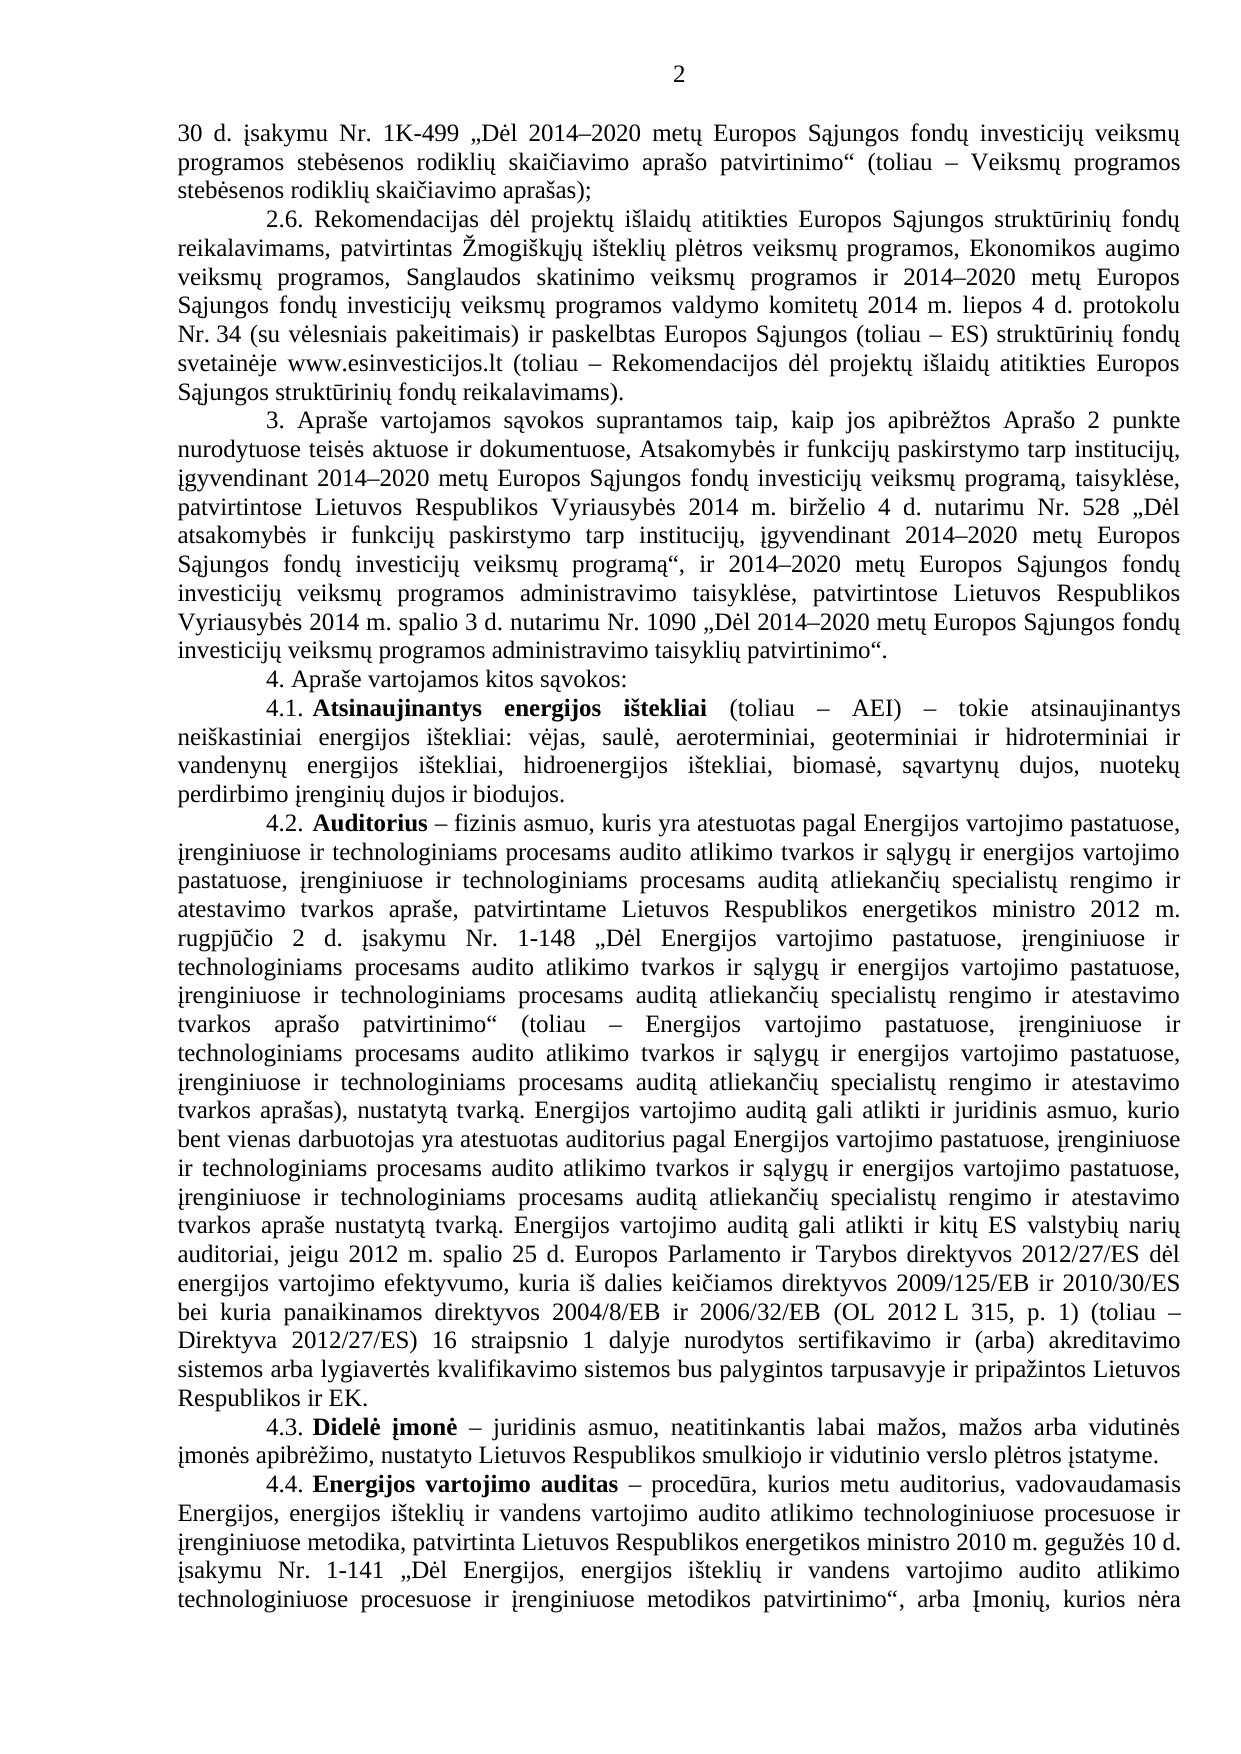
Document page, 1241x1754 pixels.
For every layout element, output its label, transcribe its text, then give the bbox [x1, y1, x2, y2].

text 3. Apraše vartojamos sąvokos suprantamos taip, kaip jos apibrėžtos Aprašo 2 punkte nurodytuose teisės aktuose ir dokumentuose, Atsakomybės ir funkcijų paskirstymo tarp institucijų, įgyvendinant 2014–2020 metų Europos Sąjungos fondų investicijų veiksmų programą, taisyklėse, patvirtintose Lietuvos Respublikos Vyriausybės 2014 m. birželio 4 d. nutarimu Nr. 528 „Dėl atsakomybės ir funkcijų paskirstymo tarp institucijų, įgyvendinant 2014–2020 metų Europos Sąjungos fondų investicijų veiksmų programą“, ir 2014–2020 metų Europos Sąjungos fondų investicijų veiksmų programos administravimo taisyklėse, patvirtintose Lietuvos Respublikos Vyriausybės 2014 m. spalio 3 d. nutarimu Nr. 1090 „Dėl 2014–2020 metų Europos Sąjungos fondų investicijų veiksmų programos administravimo taisyklių patvirtinimo“. [177, 406, 1181, 664]
list Auditorius – fizinis asmuo, kuris yra atestuotas pagal Energijos vartojimo pastatuose, įrenginiuose ir technologiniams procesams audito atlikimo tvarkos ir sąlygų ir energijos vartojimo pastatuose, įrenginiuose ir technologiniams procesams auditą atliekančių specialistų rengimo ir atestavimo tvarkos apraše, patvirtintame Lietuvos Respublikos energetikos ministro 2012 m. rugpjūčio 2 d. įsakymu Nr. 1-148 „Dėl Energijos vartojimo pastatuose, įrenginiuose ir technologiniams procesams audito atlikimo tvarkos ir sąlygų ir energijos vartojimo pastatuose, įrenginiuose ir technologiniams procesams auditą atliekančių specialistų rengimo ir atestavimo tvarkos aprašo patvirtinimo“ (toliau – Energijos vartojimo pastatuose, įrenginiuose ir technologiniams procesams audito atlikimo tvarkos ir sąlygų ir energijos vartojimo pastatuose, įrenginiuose ir technologiniams procesams auditą atliekančių specialistų rengimo ir atestavimo tvarkos aprašas), nustatytą tvarką. Energijos vartojimo auditą gali atlikti ir juridinis asmuo, kurio bent vienas darbuotojas yra atestuotas auditorius pagal Energijos vartojimo pastatuose, įrenginiuose ir technologiniams procesams audito atlikimo tvarkos ir sąlygų ir energijos vartojimo pastatuose, įrenginiuose ir technologiniams procesams auditą atliekančių specialistų rengimo ir atestavimo tvarkos apraše nustatytą tvarką. Energijos vartojimo auditą gali atlikti ir kitų ES valstybių narių auditoriai, jeigu 2012 m. spalio 25 d. Europos Parlamento ir Tarybos direktyvos 2012/27/ES dėl energijos vartojimo efektyvumo, kuria iš dalies keičiamos direktyvos 2009/125/EB ir 2010/30/ES bei kuria panaikinamos direktyvos 2004/8/EB ir 2006/32/EB (OL 2012 L 315, p. 1) (toliau – Direktyva 2012/27/ES) 16 straipsnio 1 dalyje nurodytos sertifikavimo ir (arba) akreditavimo sistemos arba lygiavertės kvalifikavimo sistemos bus palygintos tarpusavyje ir pripažintos Lietuvos Respublikos ir EK. [177, 808, 1181, 1412]
list Didelė įmonė – juridinis asmuo, neatitinkantis labai mažos, mažos arba vidutinės įmonės apibrėžimo, nustatyto Lietuvos Respublikos smulkiojo ir vidutinio verslo plėtros įstatyme. [177, 1412, 1181, 1469]
text 4. Apraše vartojamos kitos sąvokos: [177, 664, 1181, 693]
list Atsinaujinantys energijos ištekliai (toliau – AEI) – tokie atsinaujinantys neiškastiniai energijos ištekliai: vėjas, saulė, aeroterminiai, geoterminiai ir hidroterminiai ir vandenynų energijos ištekliai, hidroenergijos ištekliai, biomasė, sąvartynų dujos, nuotekų perdirbimo įrenginių dujos ir biodujos. [177, 693, 1181, 808]
text 2.6. Rekomendacijas dėl projektų išlaidų atitikties Europos Sąjungos struktūrinių fondų reikalavimams, patvirtintas Žmogiškųjų išteklių plėtros veiksmų programos, Ekonomikos augimo veiksmų programos, Sanglaudos skatinimo veiksmų programos ir 2014–2020 metų Europos Sąjungos fondų investicijų veiksmų programos valdymo komitetų 2014 m. liepos 4 d. protokolu Nr. 34 (su vėlesniais pakeitimais) ir paskelbtas Europos Sąjungos (toliau – ES) struktūrinių fondų svetainėje www.esinvesticijos.lt (toliau – Rekomendacijos dėl projektų išlaidų atitikties Europos Sąjungos struktūrinių fondų reikalavimams). [177, 204, 1181, 406]
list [177, 1469, 1181, 1613]
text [177, 118, 1181, 204]
